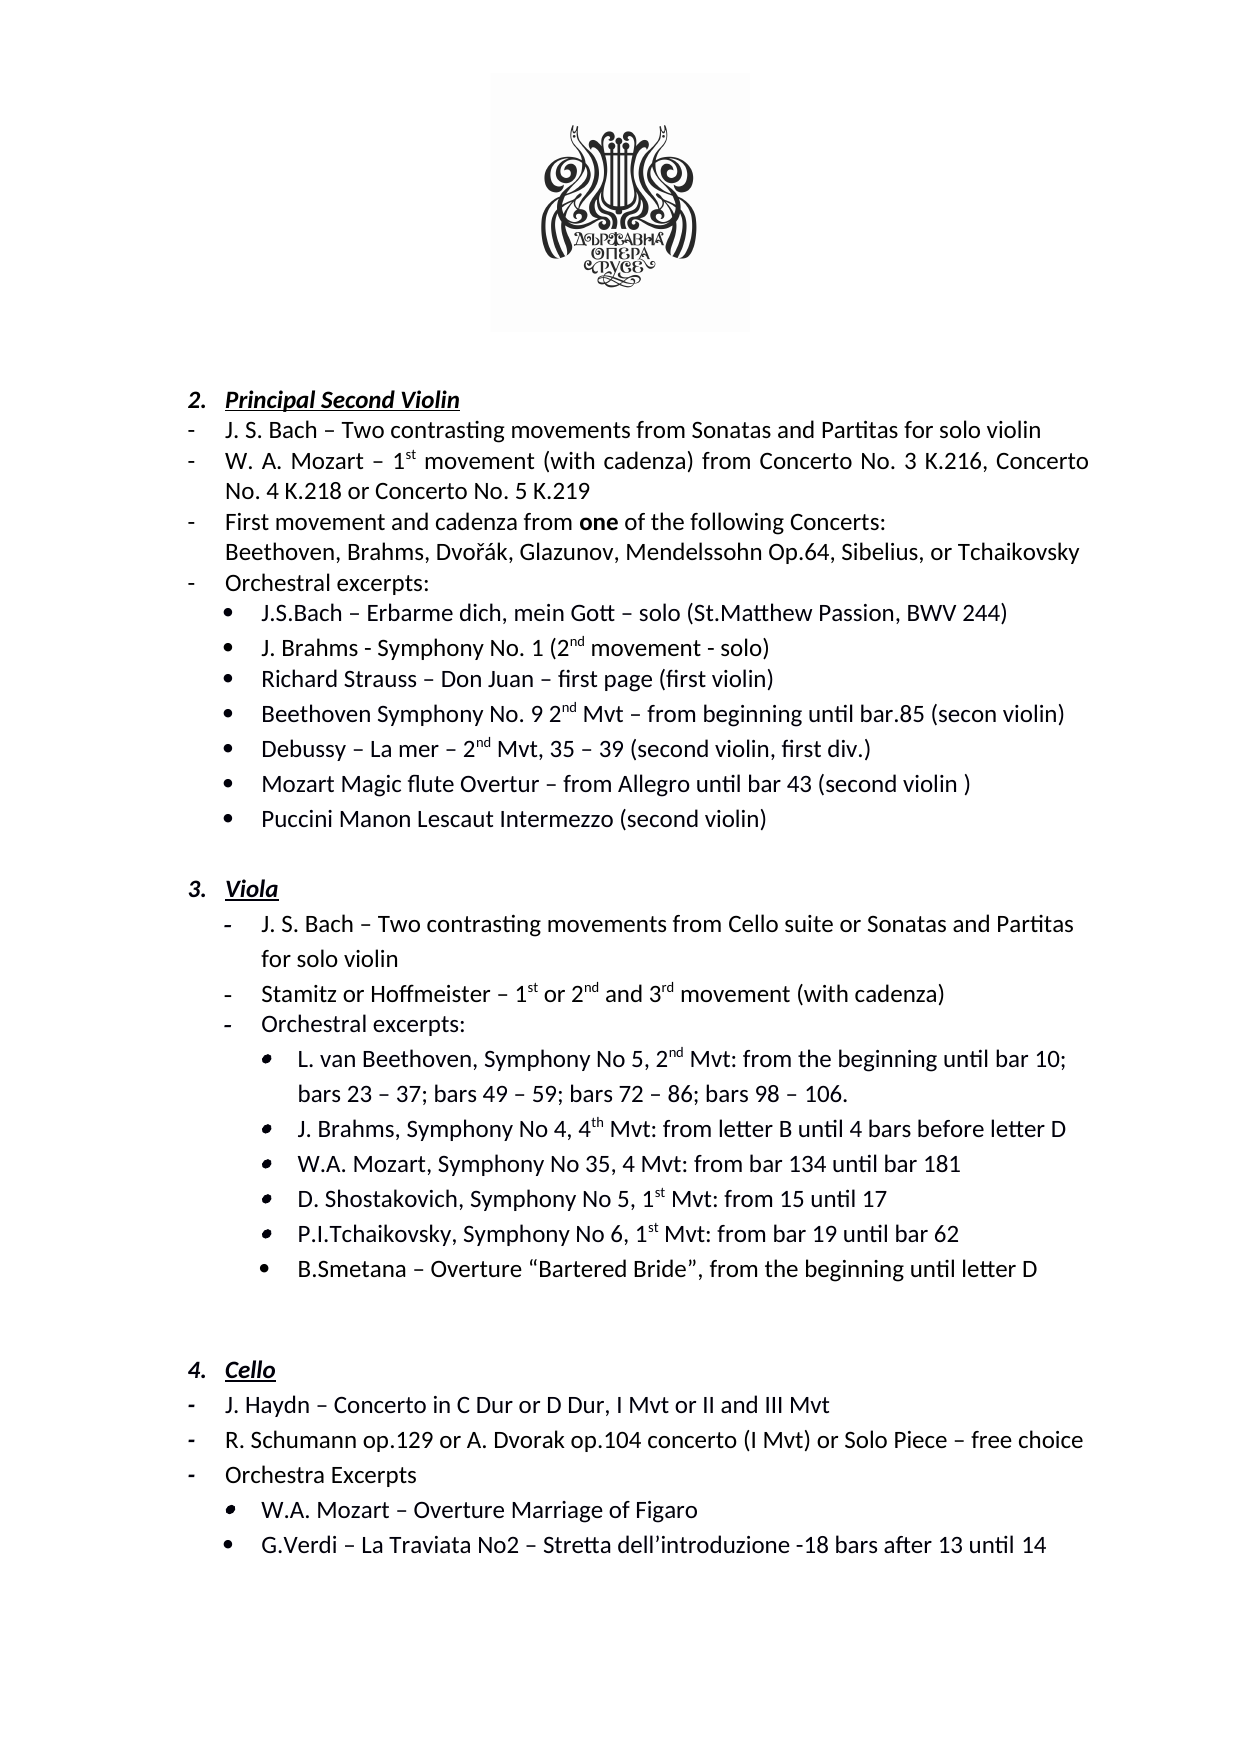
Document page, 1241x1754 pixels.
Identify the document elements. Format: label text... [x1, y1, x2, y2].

list Orchestral excerpts: [224, 1008, 1090, 1039]
list Mozart Magic flute Overtur – from Allegro until bar 43 (second violin ) [224, 768, 1090, 798]
list Principal Second Violin [187, 384, 1090, 414]
text Beethoven, Brahms, Dvořák, Glazunov, Mendelssohn Op.64, Sibelius, or Tchaikovsky [225, 536, 1090, 567]
list Puccini Manon Lescaut Intermezzo (second violin) [224, 803, 1090, 833]
list Debussy – La mer – 2nd Mvt, 35 – 39 (second violin, first div.) [224, 733, 1090, 763]
list L. van Beethoven, Symphony No 5, 2nd Mvt: from the beginning until bar 10; bars 23 – 37; bars 49 – 59; bars 72 – 86; bars 98 – 106. [260, 1043, 1090, 1109]
list J. Brahms - Symphony No. 1 (2nd movement - solo) [224, 632, 1090, 663]
list J. S. Bach – Two contrasting movements from Sonatas and Partitas for solo violin [187, 414, 1090, 445]
list R. Schumann op.129 or A. Dvorak op.104 concerto (I Mvt) or Solo Piece – free choice [187, 1424, 1090, 1454]
list Richard Strauss – Don Juan – first page (first violin) [224, 663, 1090, 693]
list W.A. Mozart – Overture Marriage of Figaro [224, 1494, 1090, 1524]
list J.S.Bach – Erbarme dich, mein Gott – solo (St.Matthew Passion, BWV 244) [224, 597, 1090, 628]
list P.I.Tchaikovsky, Symphony No 6, 1st Mvt: from bar 19 until bar 62 [260, 1218, 1090, 1249]
list Stamitz or Hoffmeister – 1st or 2nd and 3rd movement (with cadenza) [224, 978, 1090, 1008]
list W. A. Mozart – 1st movement (with cadenza) from Concerto No. 3 K.216, Concerto No. 4 K.218 or Concerto No. 5 K.219 [187, 445, 1090, 506]
list Orchestra Excerpts [187, 1459, 1090, 1489]
list J. Brahms, Symphony No 4, 4th Mvt: from letter B until 4 bars before letter D [260, 1113, 1090, 1144]
list First movement and cadenza from one of the following Concerts: [187, 506, 1090, 536]
list J. Haydn – Concerto in C Dur or D Dur, I Mvt or II and III Mvt [187, 1389, 1090, 1419]
picture [490, 73, 750, 332]
list G.Verdi – La Traviata No2 – Stretta dell’introduzione -18 bars after 13 until 14 [224, 1529, 1090, 1559]
list D. Shostakovich, Symphony No 5, 1st Mvt: from 15 until 17 [260, 1183, 1090, 1214]
list Cello [187, 1354, 1090, 1384]
list Orchestral excerpts: [187, 567, 1090, 597]
list B.Smetana – Overture “Bartered Bride”, from the beginning until letter D [260, 1253, 1090, 1284]
list Viola [187, 873, 1090, 903]
list W.A. Mozart, Symphony No 35, 4 Mvt: from bar 134 until bar 181 [260, 1148, 1090, 1179]
list Beethoven Symphony No. 9 2nd Mvt – from beginning until bar.85 (secon violin) [224, 698, 1090, 728]
list J. S. Bach – Two contrasting movements from Cello suite or Sonatas and Partitas for solo violin [224, 908, 1090, 973]
